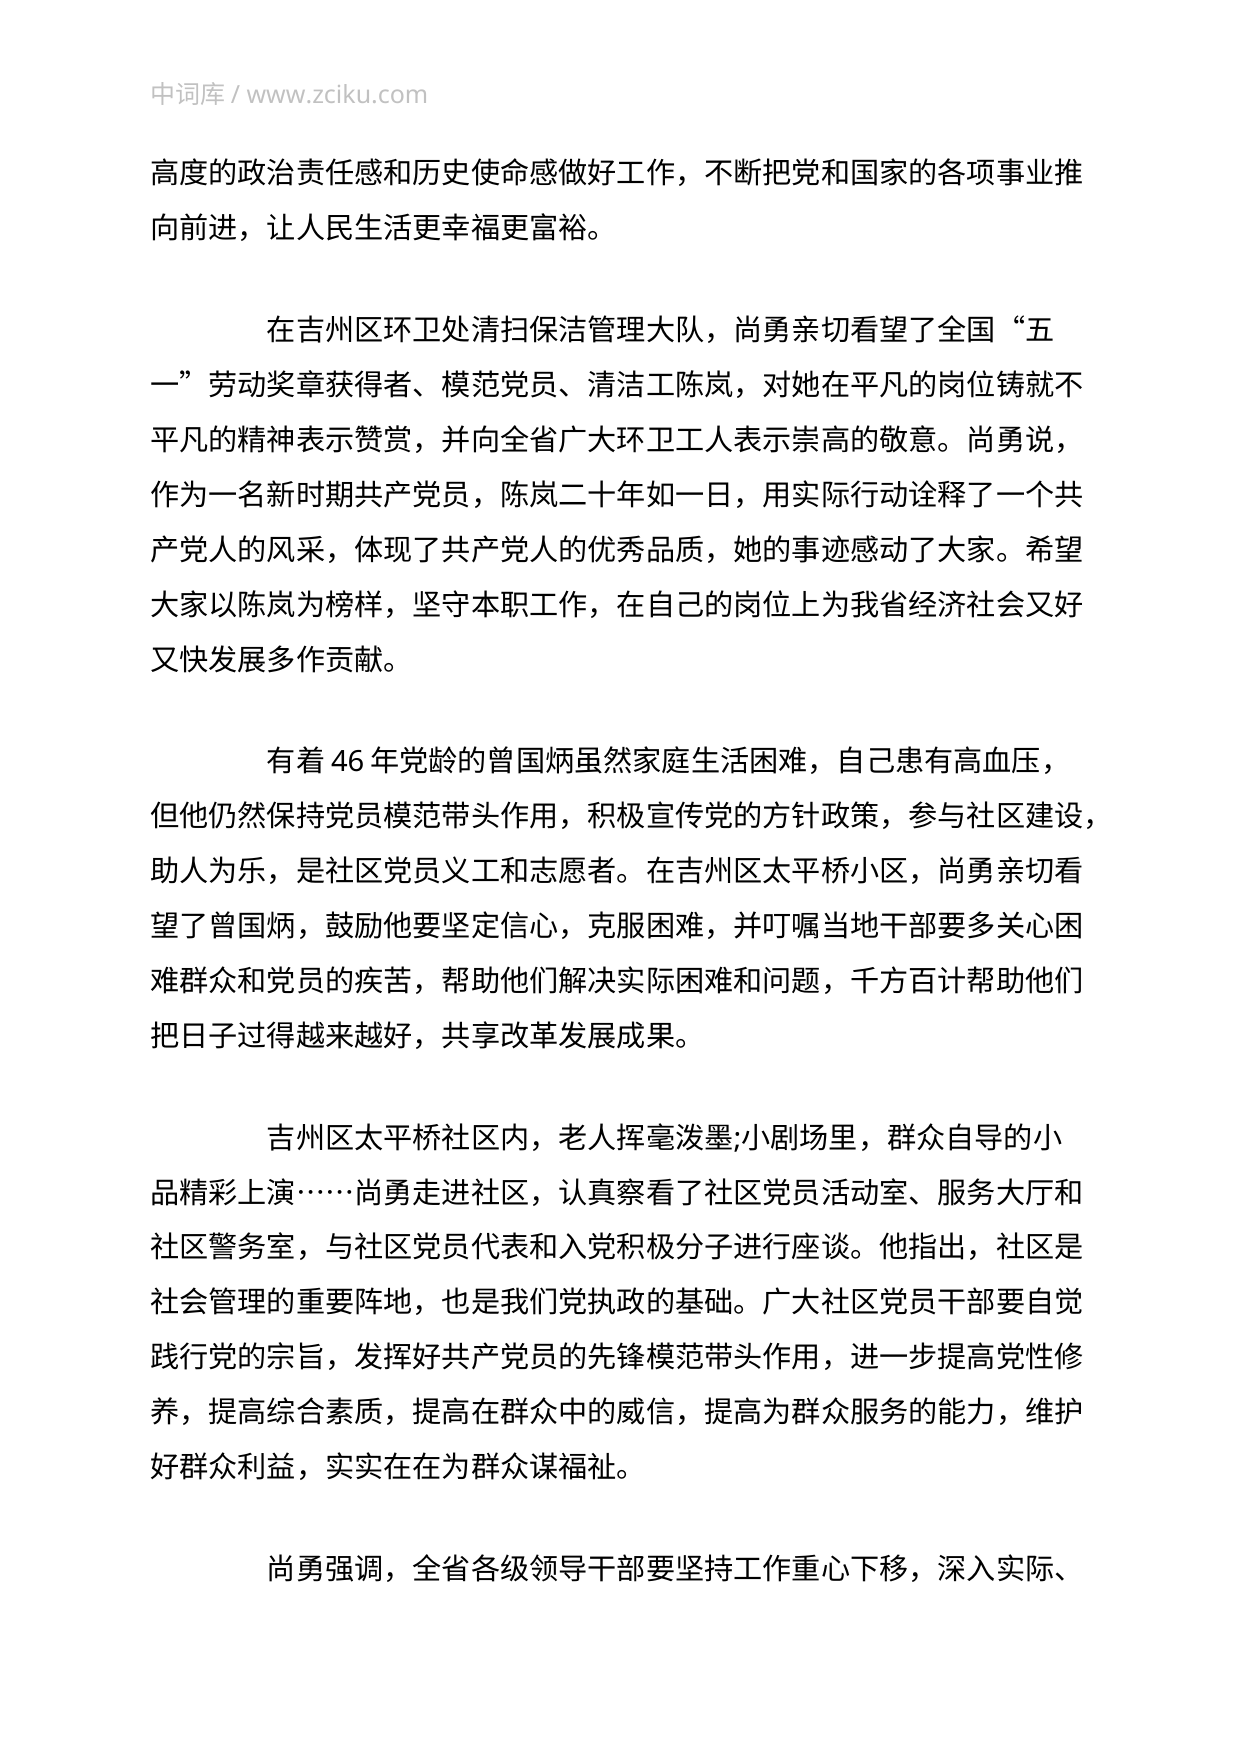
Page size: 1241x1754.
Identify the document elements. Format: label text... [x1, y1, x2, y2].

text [150, 150, 1090, 247]
text 在吉州区环卫处清扫保洁管理大队，尚勇亲切看望了全国“五一”劳动奖章获得者、模范党员、清洁工陈岚，对她在平凡的岗位铸就不平凡的精神表示赞赏，并向全省广大环卫工人表示崇高的敬意。尚勇说，作为一名新时期共产党员，陈岚二十年如一日，用实际行动诠释了一个共产党人的风采，体现了共产党人的优秀品质，她的事迹感动了大家。希望大家以陈岚为榜样，坚守本职工作，在自己的岗位上为我省经济社会又好又快发展多作贡献。 [150, 307, 1090, 678]
text 有着46年党龄的曾国炳虽然家庭生活困难，自己患有高血压，但他仍然保持党员模范带头作用，积极宣传党的方针政策，参与社区建设，助人为乐，是社区党员义工和志愿者。在吉州区太平桥小区，尚勇亲切看望了曾国炳，鼓励他要坚定信心，克服困难，并叮嘱当地干部要多关心困难群众和党员的疾苦，帮助他们解决实际困难和问题，千方百计帮助他们把日子过得越来越好，共享改革发展成果。 [150, 738, 1090, 1055]
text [150, 1545, 1090, 1588]
text 吉州区太平桥社区内，老人挥毫泼墨;小剧场里，群众自导的小品精彩上演……尚勇走进社区，认真察看了社区党员活动室、服务大厅和社区警务室，与社区党员代表和入党积极分子进行座谈。他指出，社区是社会管理的重要阵地，也是我们党执政的基础。广大社区党员干部要自觉践行党的宗旨，发挥好共产党员的先锋模范带头作用，进一步提高党性修养，提高综合素质，提高在群众中的威信，提高为群众服务的能力，维护好群众利益，实实在在为群众谋福祉。 [150, 1114, 1090, 1486]
